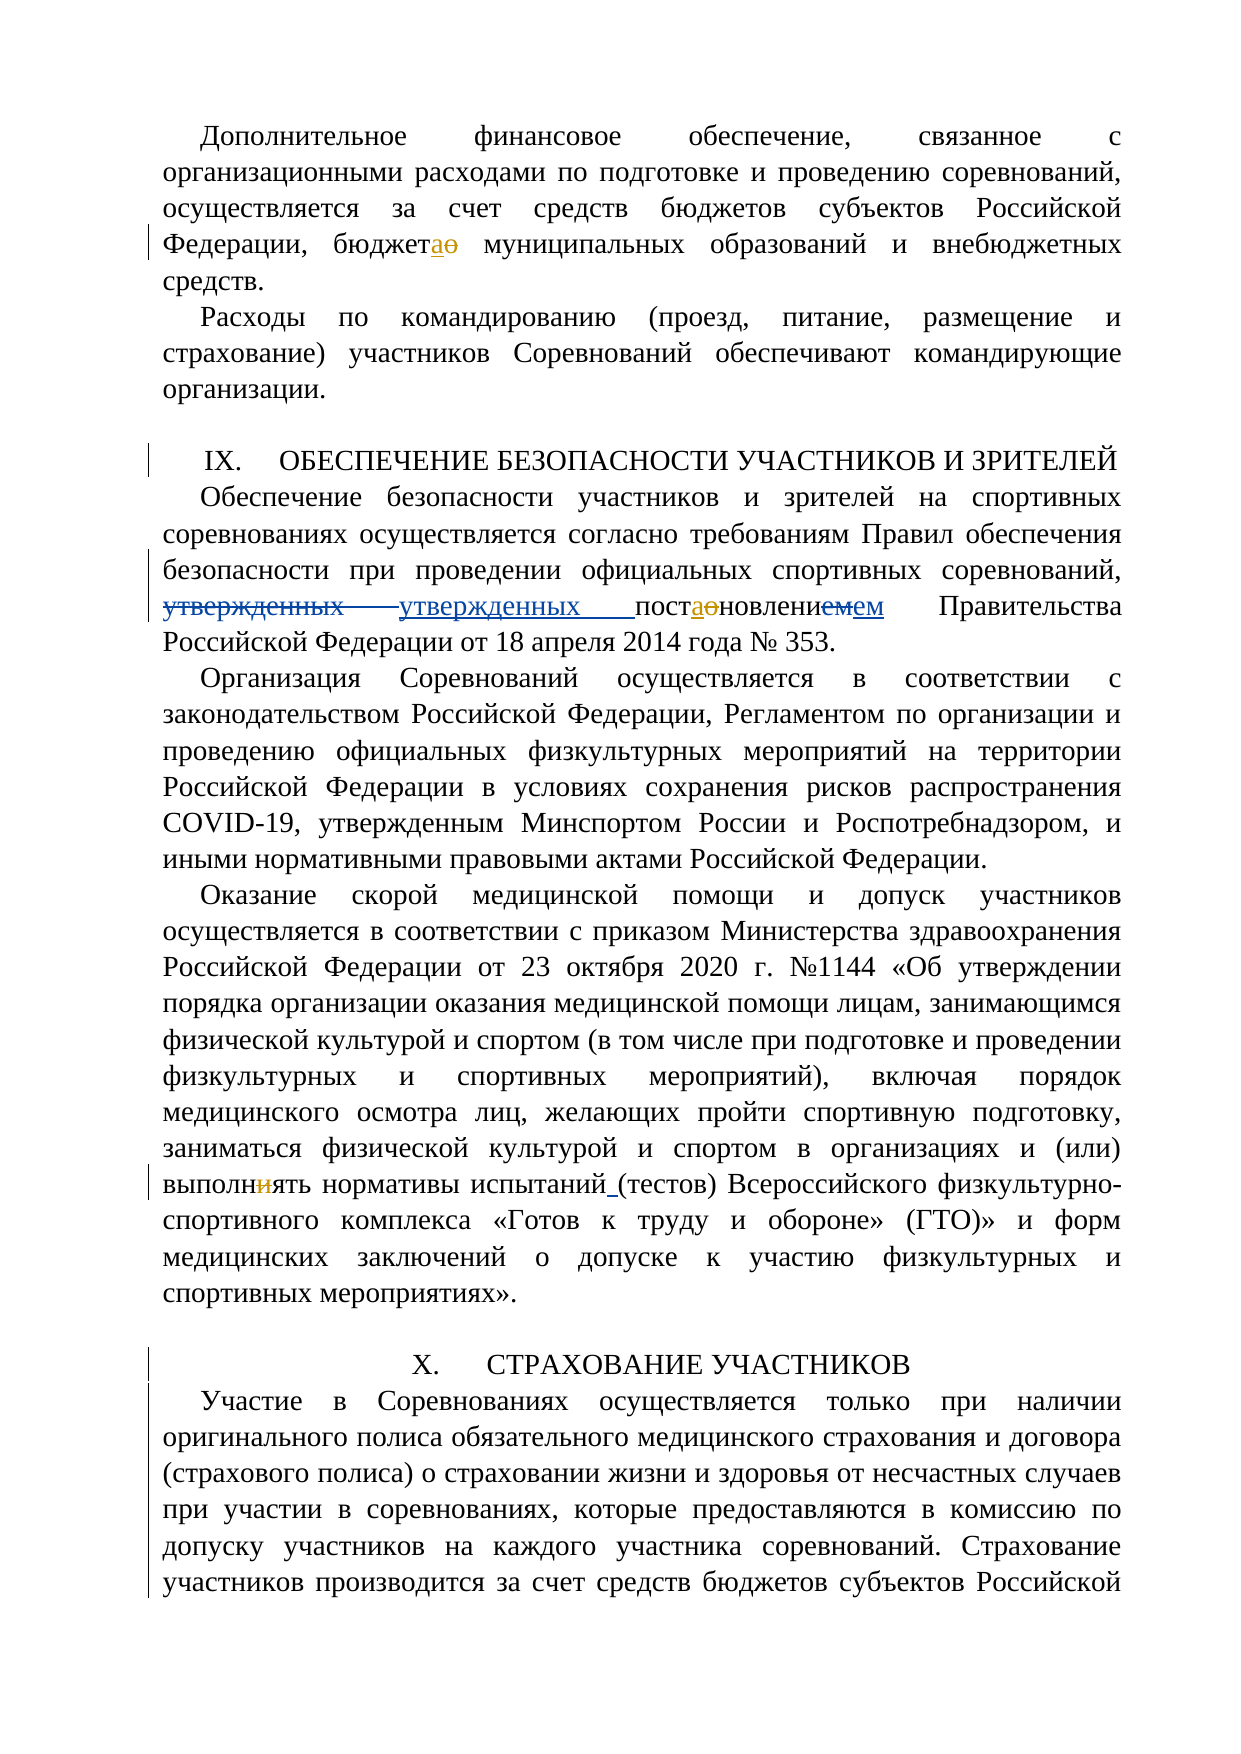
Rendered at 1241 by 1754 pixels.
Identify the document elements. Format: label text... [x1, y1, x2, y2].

text Расходы по командированию (проезд, питание, размещение и страхование) участников Соревнований обеспечивают командирующие организации. [162, 299, 1122, 405]
text Дополнительное финансовое обеспечение, связанное с организационными расходами по подготовке и проведению соревнований, осуществляется за счет средств бюджетов субъектов Российской Федерации, бюджет муниципальных образований и внебюджетных средств. [162, 118, 1122, 296]
text Оказание скорой медицинской помощи и допуск участников осуществляется в соответствии с приказом Министерства здравоохранения Российской Федерации от 23 октября 2020 г. №1144 «Об утверждении порядка организации оказания медицинской помощи лицам, занимающимся физической культурой и спортом (в том числе при подготовке и проведении физкультурных и спортивных мероприятий), включая порядок медицинского осмотра лиц, желающих пройти спортивную подготовку, заниматься физической культурой и спортом в организациях и (или) выполнять нормативы испытаний(тестов) Всероссийского физкультурно-спортивного комплекса «Готов к труду и обороне» (ГТО)» и форм медицинских заключений о допуске к участию физкультурных и спортивных мероприятиях». [162, 877, 1122, 1308]
text Обеспечение безопасности участников и зрителей на спортивных соревнованиях осуществляется согласно требованиям Правил обеспечения безопасности при проведении официальных спортивных соревнований, постновлени Правительства Российской Федерации от 18 апреля 2014 года № 353. [162, 479, 1122, 658]
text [162, 1383, 1122, 1597]
text Организация Соревнований осуществляется в соответствии с законодательством Российской Федерации, Регламентом по организации и проведению официальных физкультурных мероприятий на территории Российской Федерации в условиях сохранения рисков распространения COVID-19, утвержденным Минспортом России и Роспотребнадзором, и иными нормативными правовыми актами Российской Федерации. [162, 660, 1122, 874]
list ОБЕСПЕЧЕНИЕ БЕЗОПАСНОСТИ УЧАСТНИКОВ И ЗРИТЕЛЕЙ [200, 443, 1122, 477]
list СТРАХОВАНИЕ УЧАСТНИКОВ [200, 1347, 1122, 1381]
